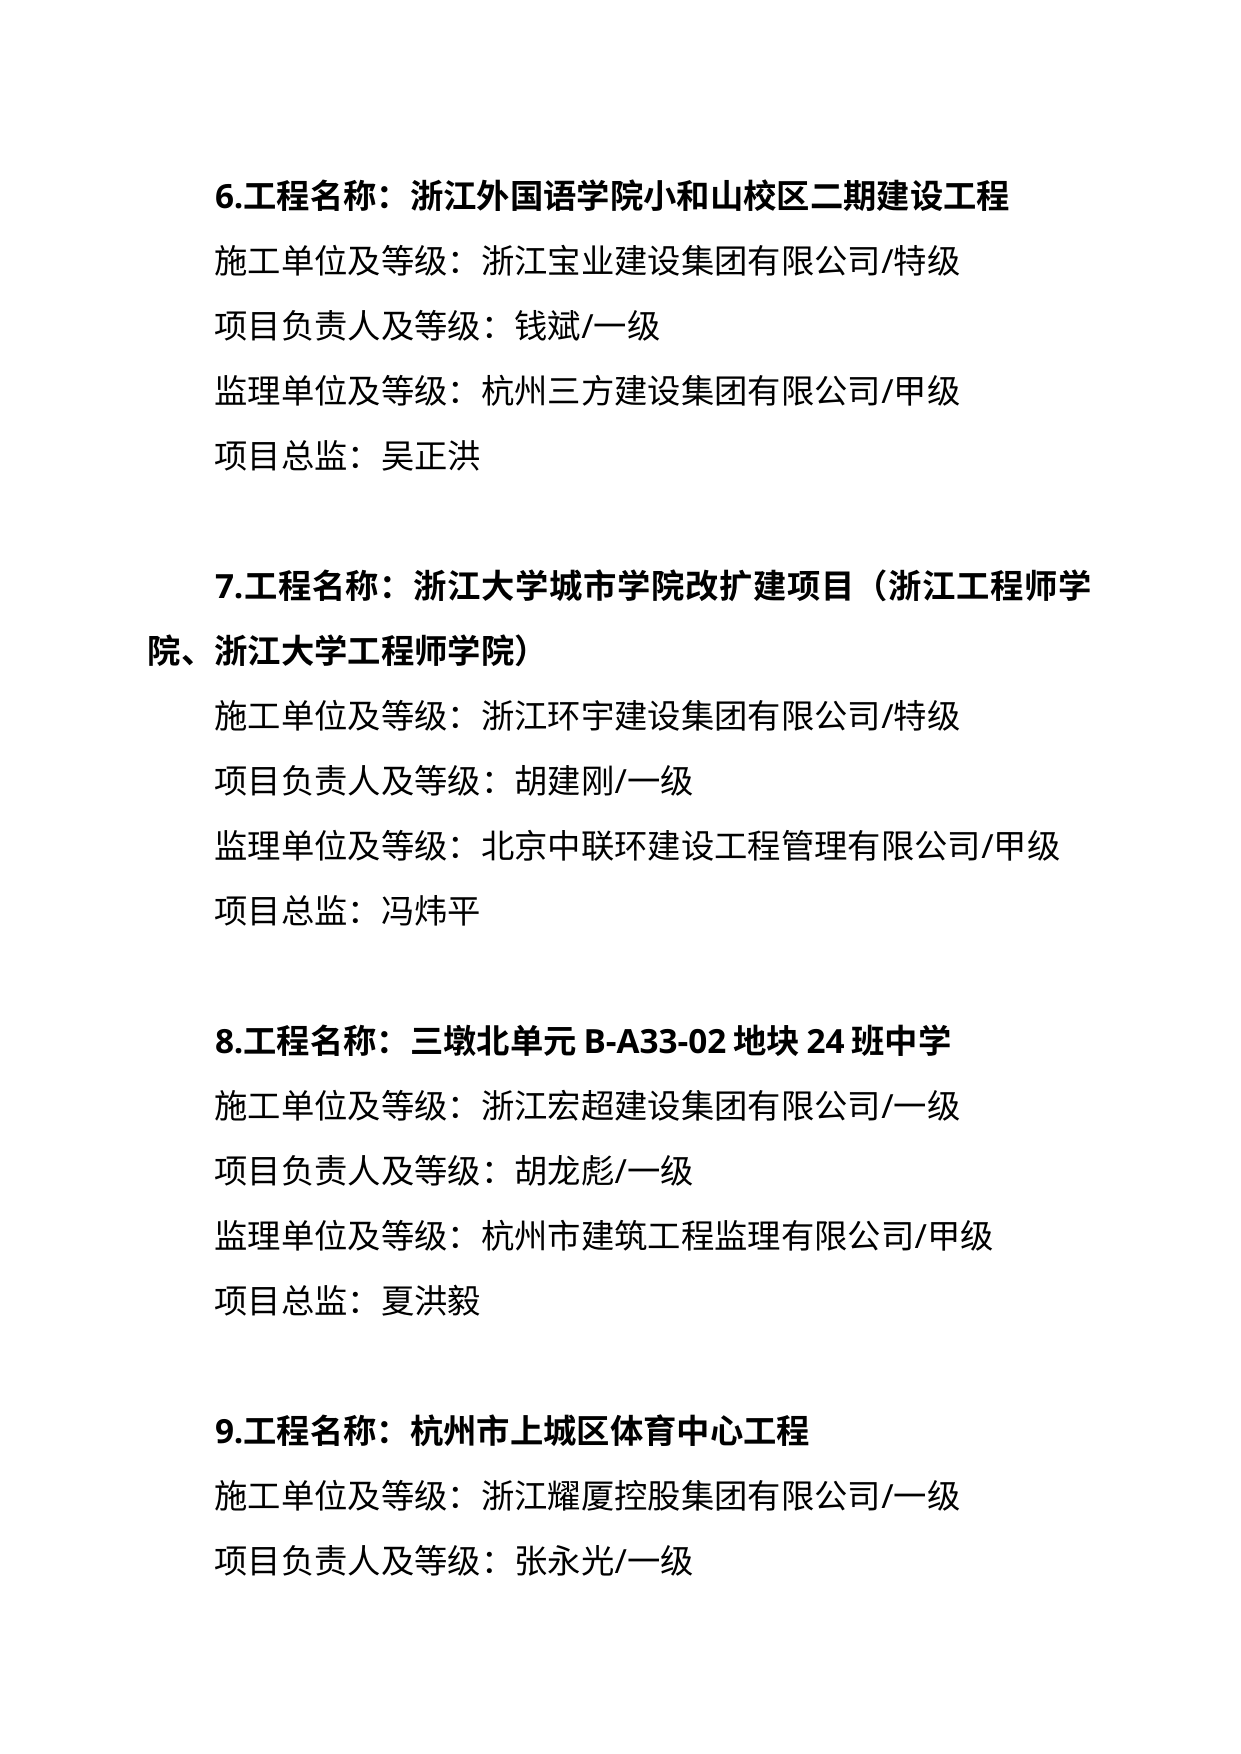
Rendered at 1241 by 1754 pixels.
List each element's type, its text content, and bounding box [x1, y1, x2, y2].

list 施工单位及等级：浙江宝业建设集团有限公司/特级 [148, 227, 1092, 292]
list 8.工程名称：三墩北单元B-A33-02地块24班中学 [148, 1007, 1092, 1072]
list 6.工程名称：浙江外国语学院小和山校区二期建设工程 [148, 162, 1092, 227]
list 项目总监：冯炜平 [148, 877, 1092, 942]
list 项目负责人及等级：张永光/一级 [148, 1527, 1092, 1592]
list 施工单位及等级：浙江耀厦控股集团有限公司/一级 [148, 1462, 1092, 1527]
list 施工单位及等级：浙江宏超建设集团有限公司/一级 [148, 1072, 1092, 1137]
list 施工单位及等级：浙江环宇建设集团有限公司/特级 [148, 682, 1092, 747]
list 监理单位及等级：北京中联环建设工程管理有限公司/甲级 [148, 812, 1092, 877]
list 项目负责人及等级：胡建刚/一级 [148, 747, 1092, 812]
list 9.工程名称：杭州市上城区体育中心工程 [148, 1397, 1092, 1462]
list 监理单位及等级：杭州三方建设集团有限公司/甲级 [148, 357, 1092, 422]
list 项目负责人及等级：胡龙彪/一级 [148, 1137, 1092, 1202]
list 监理单位及等级：杭州市建筑工程监理有限公司/甲级 [148, 1202, 1092, 1267]
list 项目总监：夏洪毅 [148, 1267, 1092, 1332]
list 项目负责人及等级：钱斌/一级 [148, 292, 1092, 357]
list 7.工程名称：浙江大学城市学院改扩建项目（浙江工程师学院、浙江大学工程师学院） [148, 552, 1092, 682]
list 项目总监：吴正洪 [148, 422, 1092, 487]
